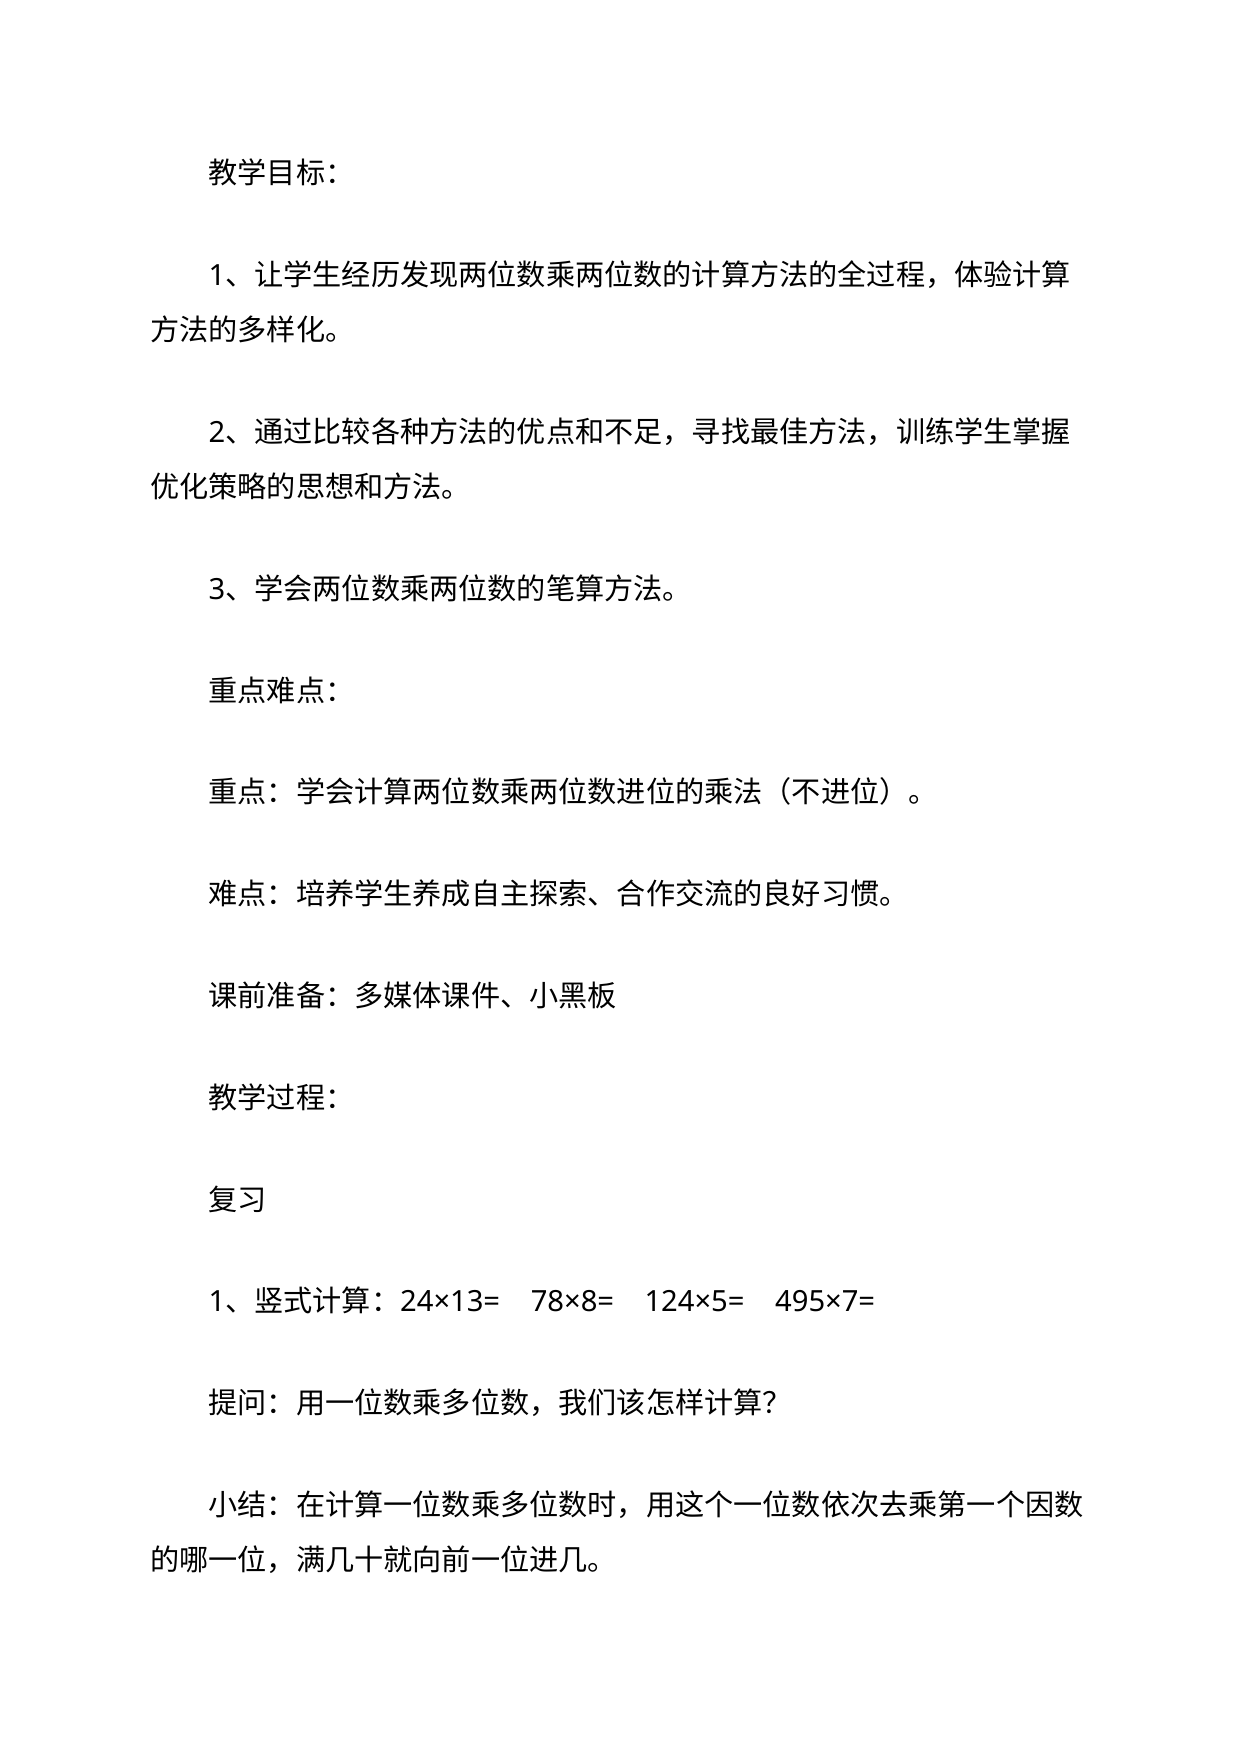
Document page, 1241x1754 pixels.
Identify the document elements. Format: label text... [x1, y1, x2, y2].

text 复习 [150, 1176, 1090, 1218]
text 1、让学生经历发现两位数乘两位数的计算方法的全过程，体验计算方法的多样化。 [150, 252, 1090, 349]
text 提问：用一位数乘多位数，我们该怎样计算？ [150, 1380, 1090, 1422]
text 3、学会两位数乘两位数的笔算方法。 [150, 565, 1090, 608]
text 教学目标： [150, 150, 1090, 192]
text 2、通过比较各种方法的优点和不足，寻找最佳方法，训练学生掌握优化策略的思想和方法。 [150, 408, 1090, 506]
text 小结：在计算一位数乘多位数时，用这个一位数依次去乘第一个因数的哪一位，满几十就向前一位进几。 [150, 1482, 1090, 1579]
text 课前准备：多媒体课件、小黑板 [150, 973, 1090, 1015]
text 重点难点： [150, 667, 1090, 709]
text 重点：学会计算两位数乘两位数进位的乘法（不进位）。 [150, 769, 1090, 811]
text 教学过程： [150, 1074, 1090, 1117]
text 1、竖式计算：24×13= 78×8= 124×5= 495×7= [150, 1278, 1090, 1320]
text 难点：培养学生养成自主探索、合作交流的良好习惯。 [150, 871, 1090, 913]
